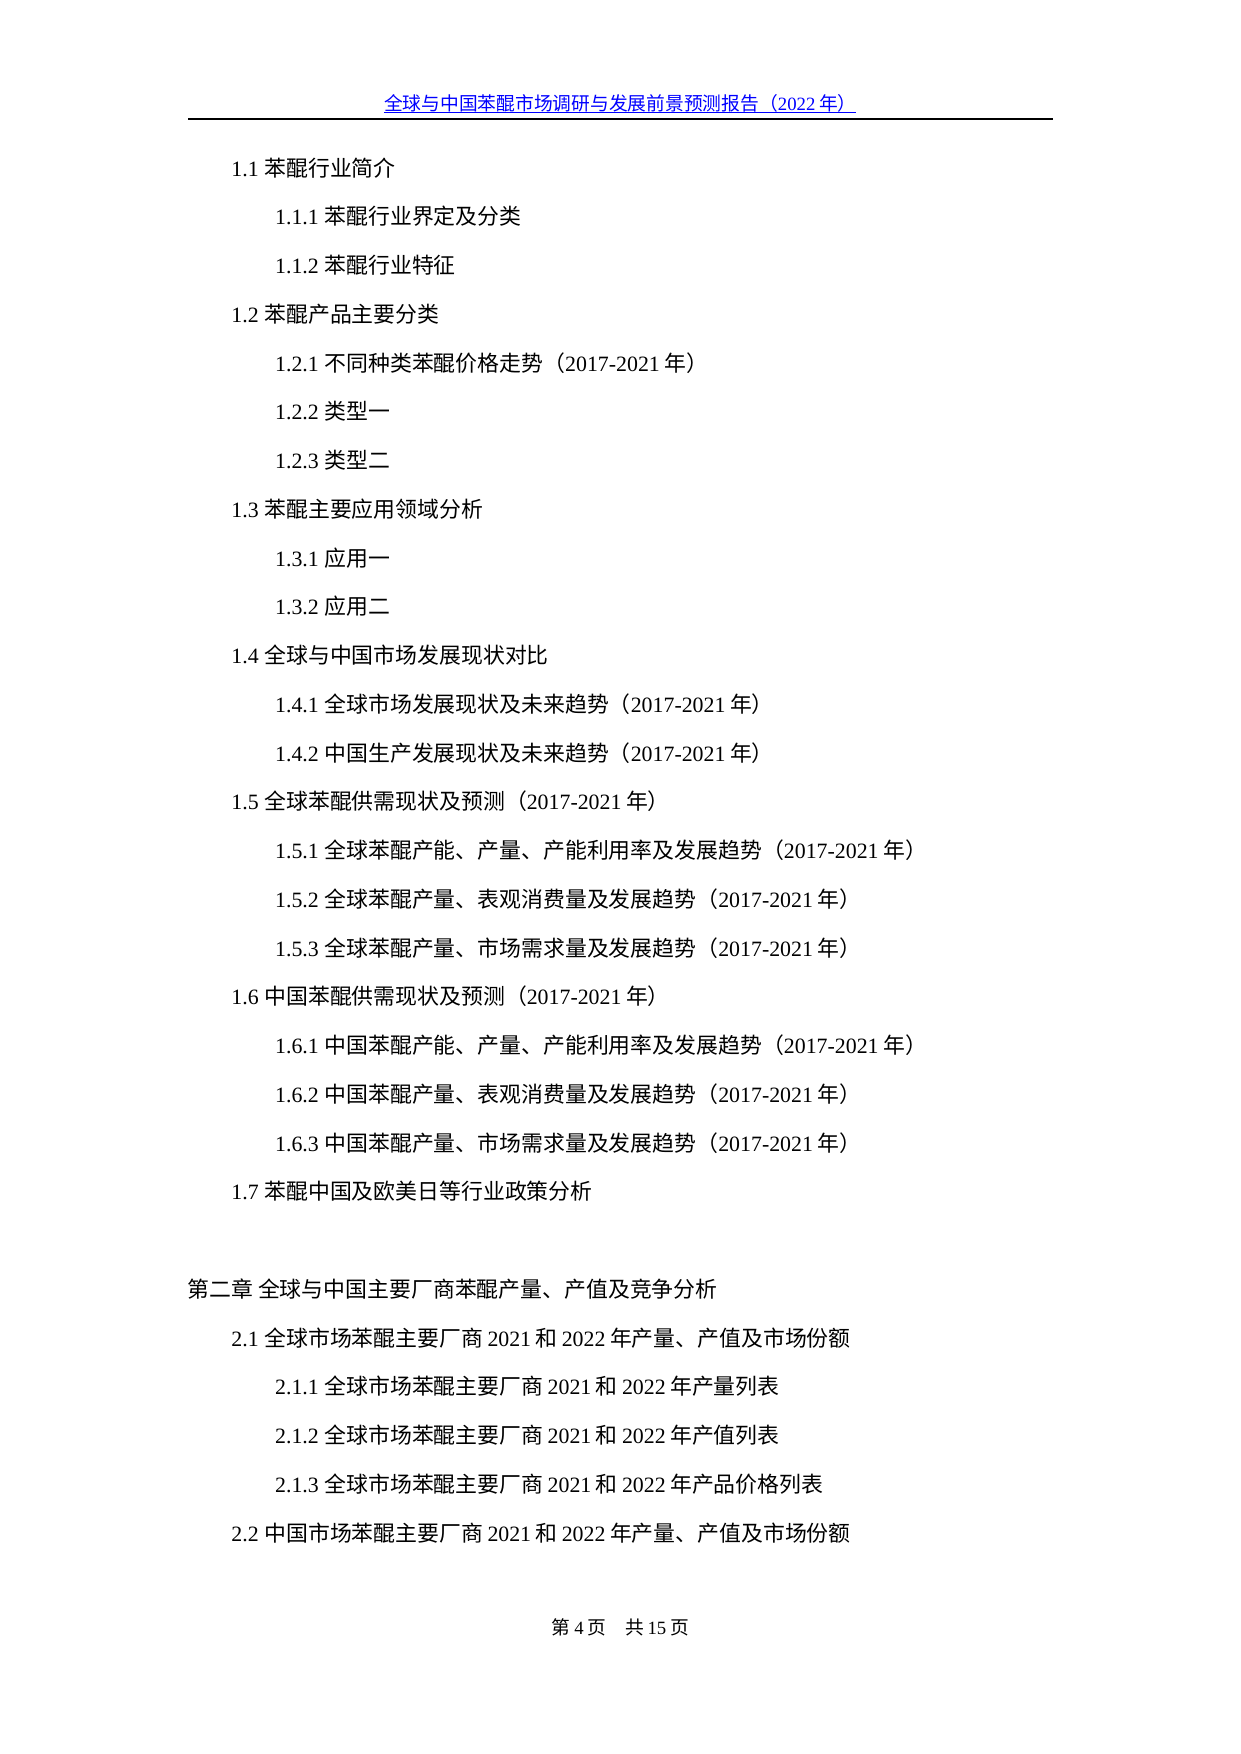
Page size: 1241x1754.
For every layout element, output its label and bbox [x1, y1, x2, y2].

text [187, 150, 1053, 1548]
